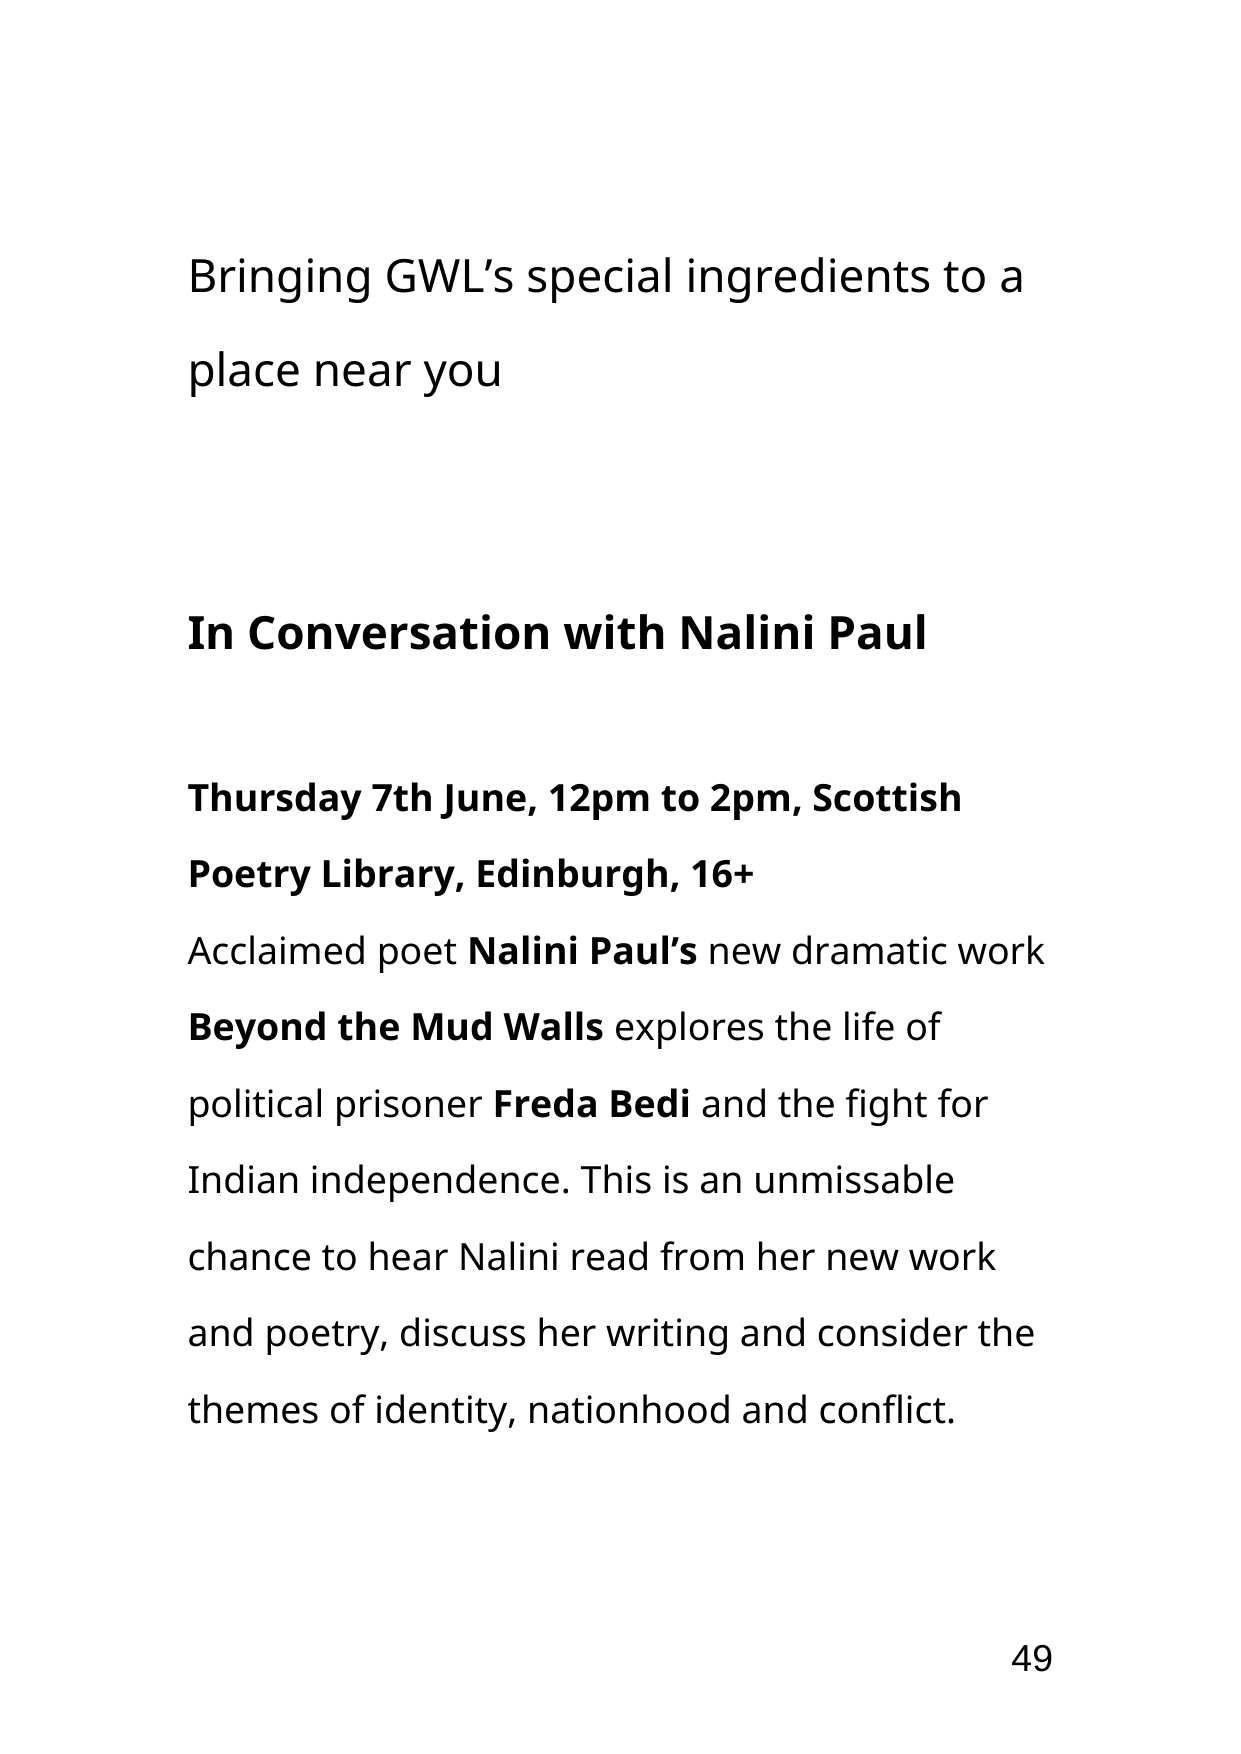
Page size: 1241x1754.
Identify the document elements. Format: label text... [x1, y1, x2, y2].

text Acclaimed poet Nalini Paul’s new dramatic work Beyond the Mud Walls explores the life of political prisoner Freda Bedi and the fight for Indian independence. This is an unmissable chance to hear Nalini read from her new work and poetry, discuss her writing and consider the themes of identity, nationhood and conflict. [187, 924, 1053, 1434]
text Bringing GWL’s special ingredients to a place near you [187, 243, 1053, 399]
text Thursday 7th June, 12pm to 2pm, Scottish Poetry Library, Edinburgh, 16+ [187, 771, 1053, 898]
text In Conversation with Nalini Paul [187, 601, 1053, 663]
